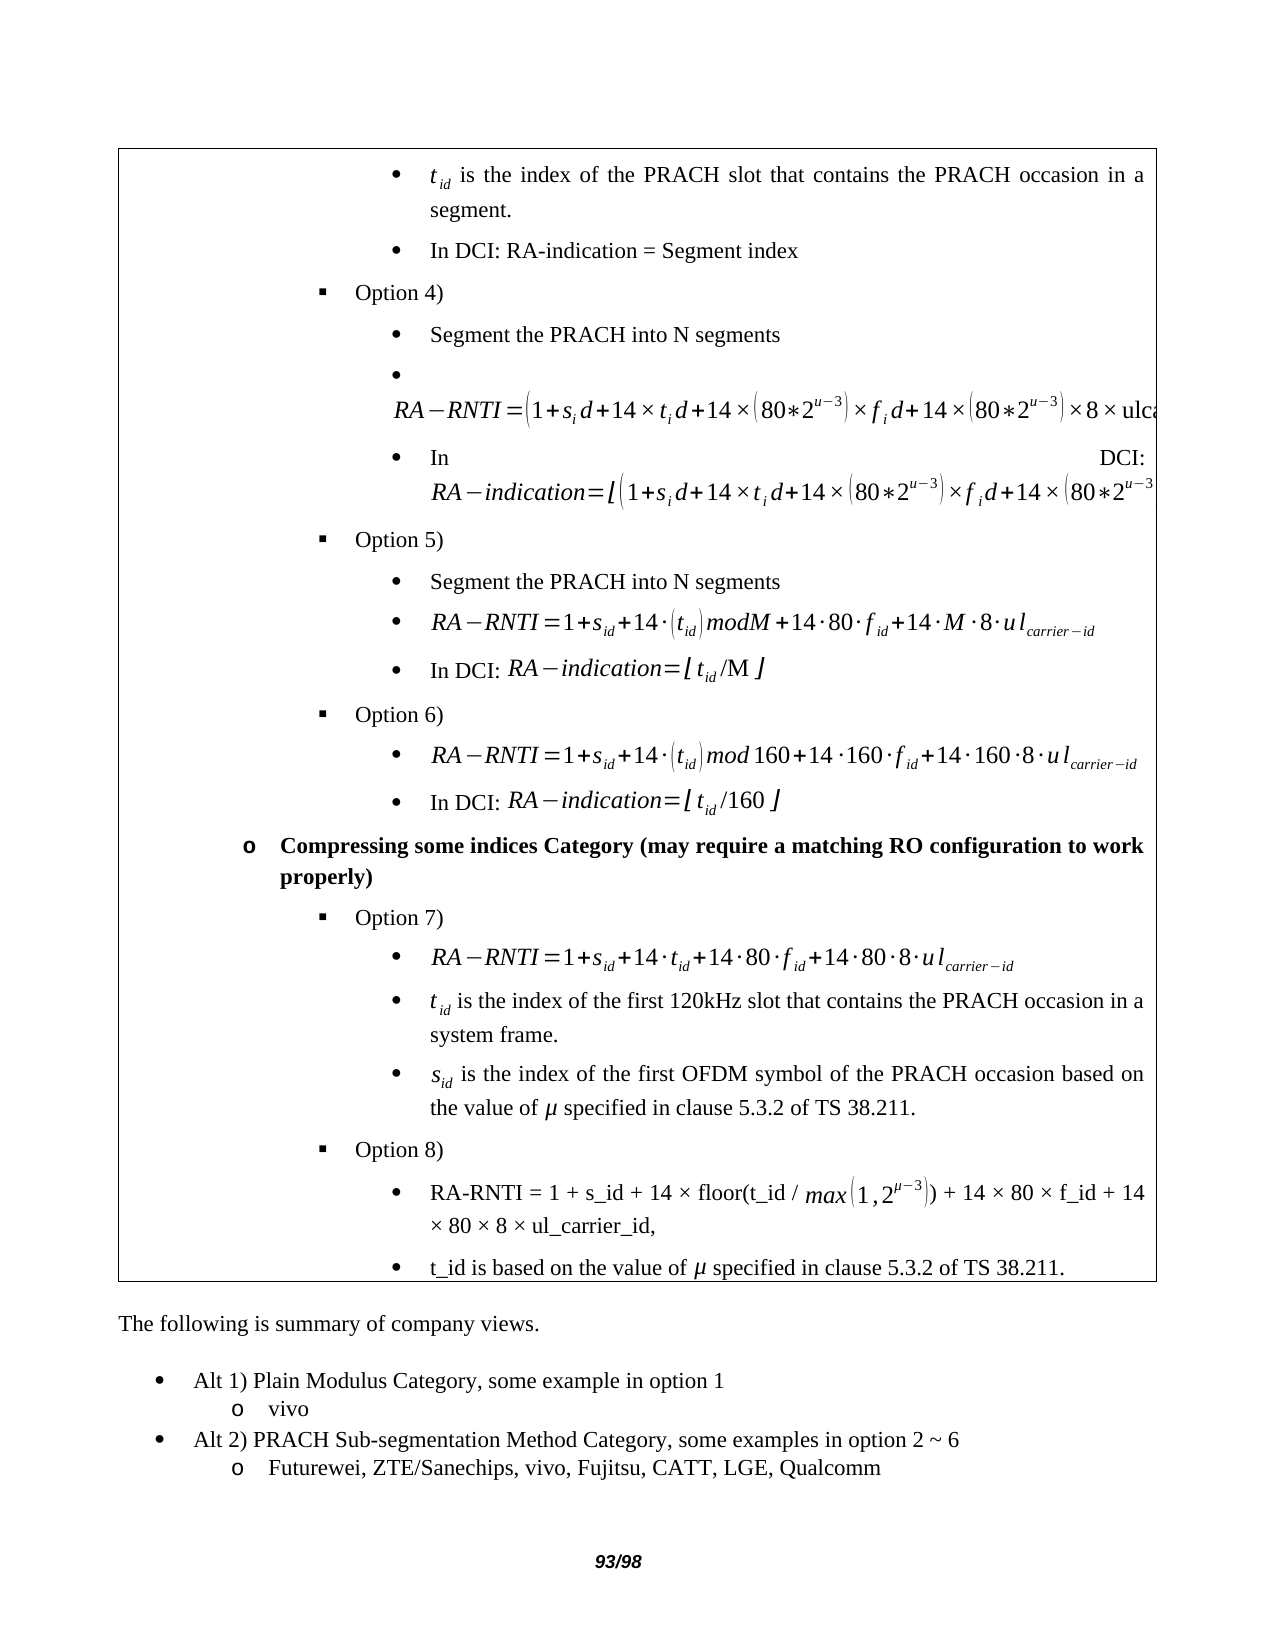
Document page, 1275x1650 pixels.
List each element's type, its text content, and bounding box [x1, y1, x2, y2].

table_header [119, 149, 1156, 1281]
text The following is summary of company views. [118, 1310, 1157, 1336]
list Alt 1) Plain Modulus Category, some example in option 1 [156, 1367, 1157, 1393]
list vivo [231, 1395, 1157, 1424]
list Futurewei, ZTE/Sanechips, vivo, Fujitsu, CATT, LGE, Qualcomm [231, 1454, 1157, 1482]
list Alt 2) PRACH Sub-segmentation Method Category, some examples in option 2 ~ 6 [156, 1426, 1157, 1452]
